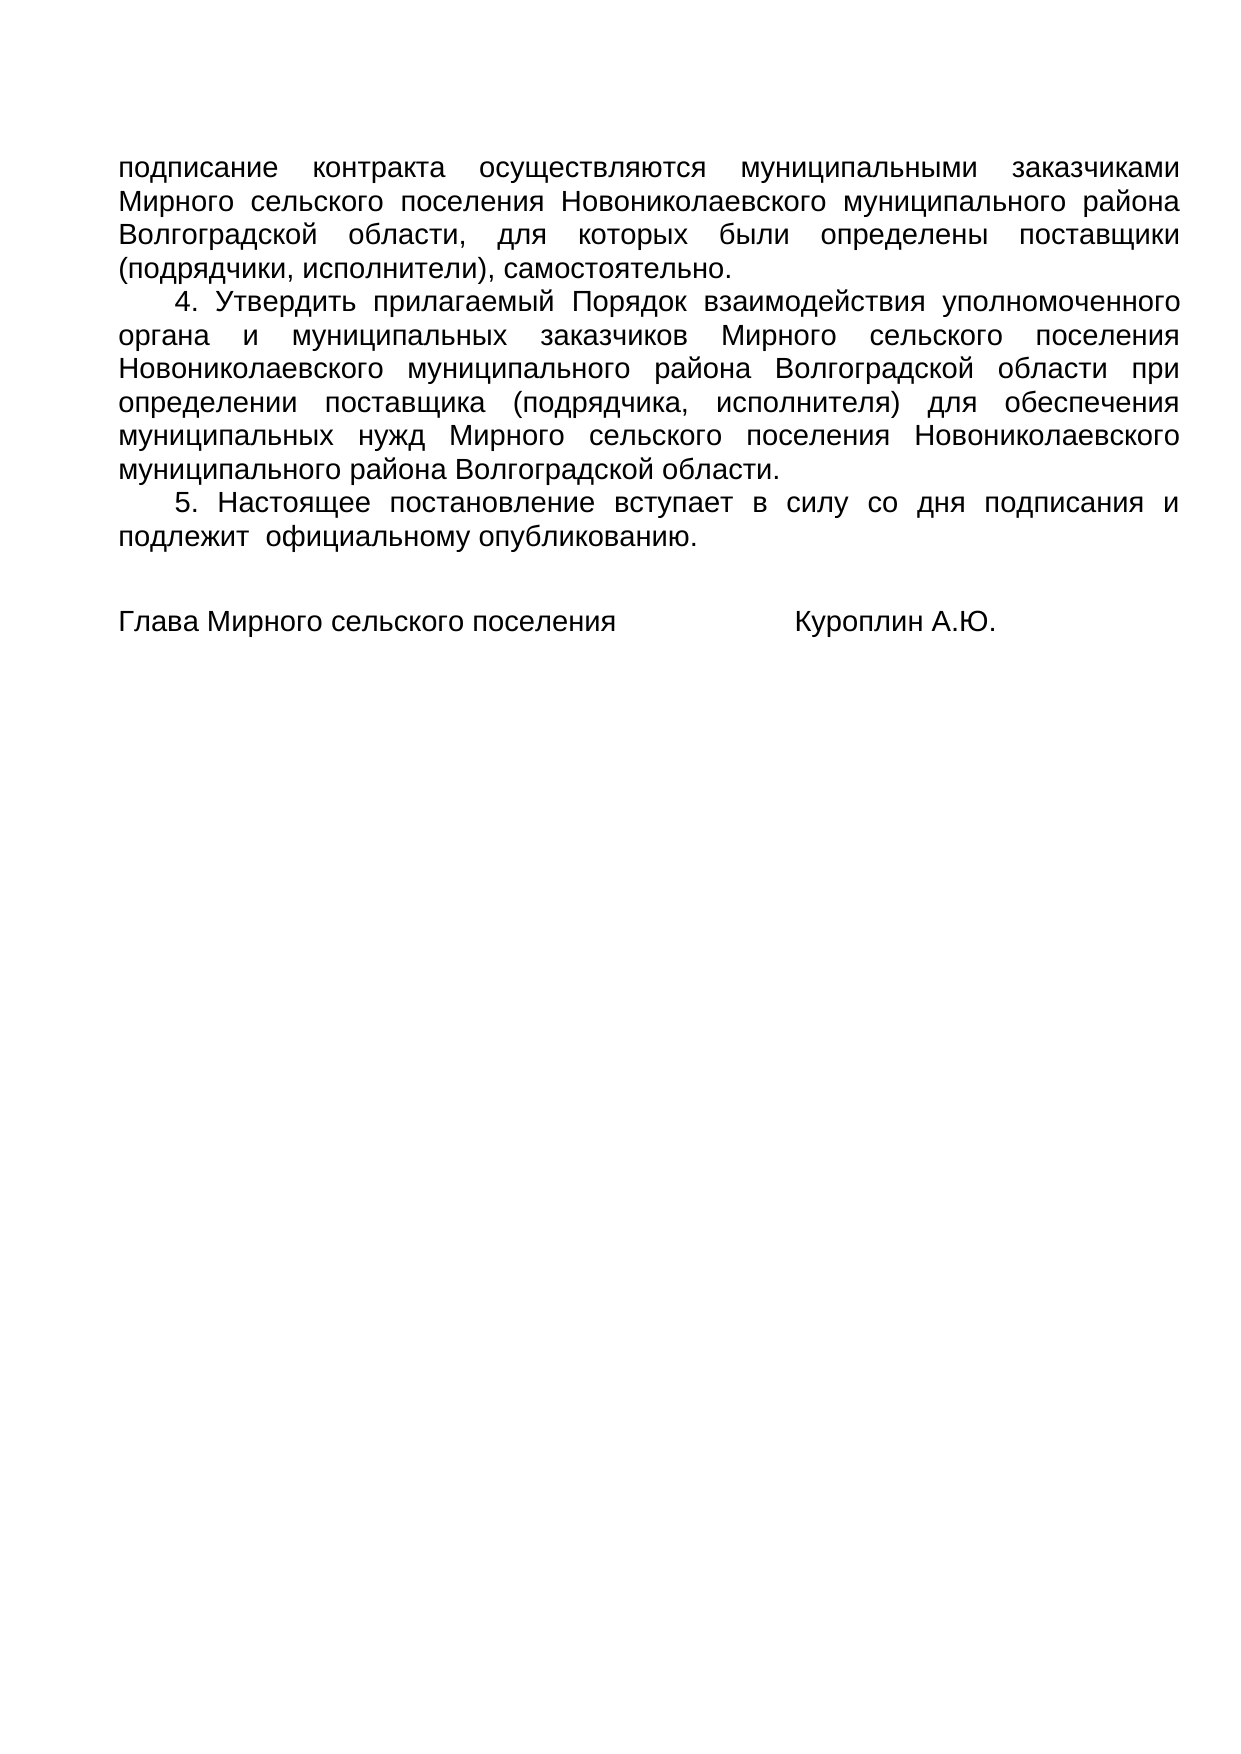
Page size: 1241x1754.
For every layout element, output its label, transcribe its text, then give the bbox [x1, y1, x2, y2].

text 5. Настоящее постановление вступает в силу со дня подписания и подлежит официальному опубликованию. [118, 485, 1181, 552]
text Глава Мирного сельского поселения Куроплин А.Ю. [118, 603, 1181, 637]
text 4. Утвердить прилагаемый Порядок взаимодействия уполномоченного органа и муниципальных заказчиков Мирного сельского поселения Новониколаевского муниципального района Волгоградской области при определении поставщика (подрядчика, исполнителя) для обеспечения муниципальных нужд Мирного сельского поселения Новониколаевского муниципального района Волгоградской области. [118, 284, 1181, 485]
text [118, 150, 1181, 284]
